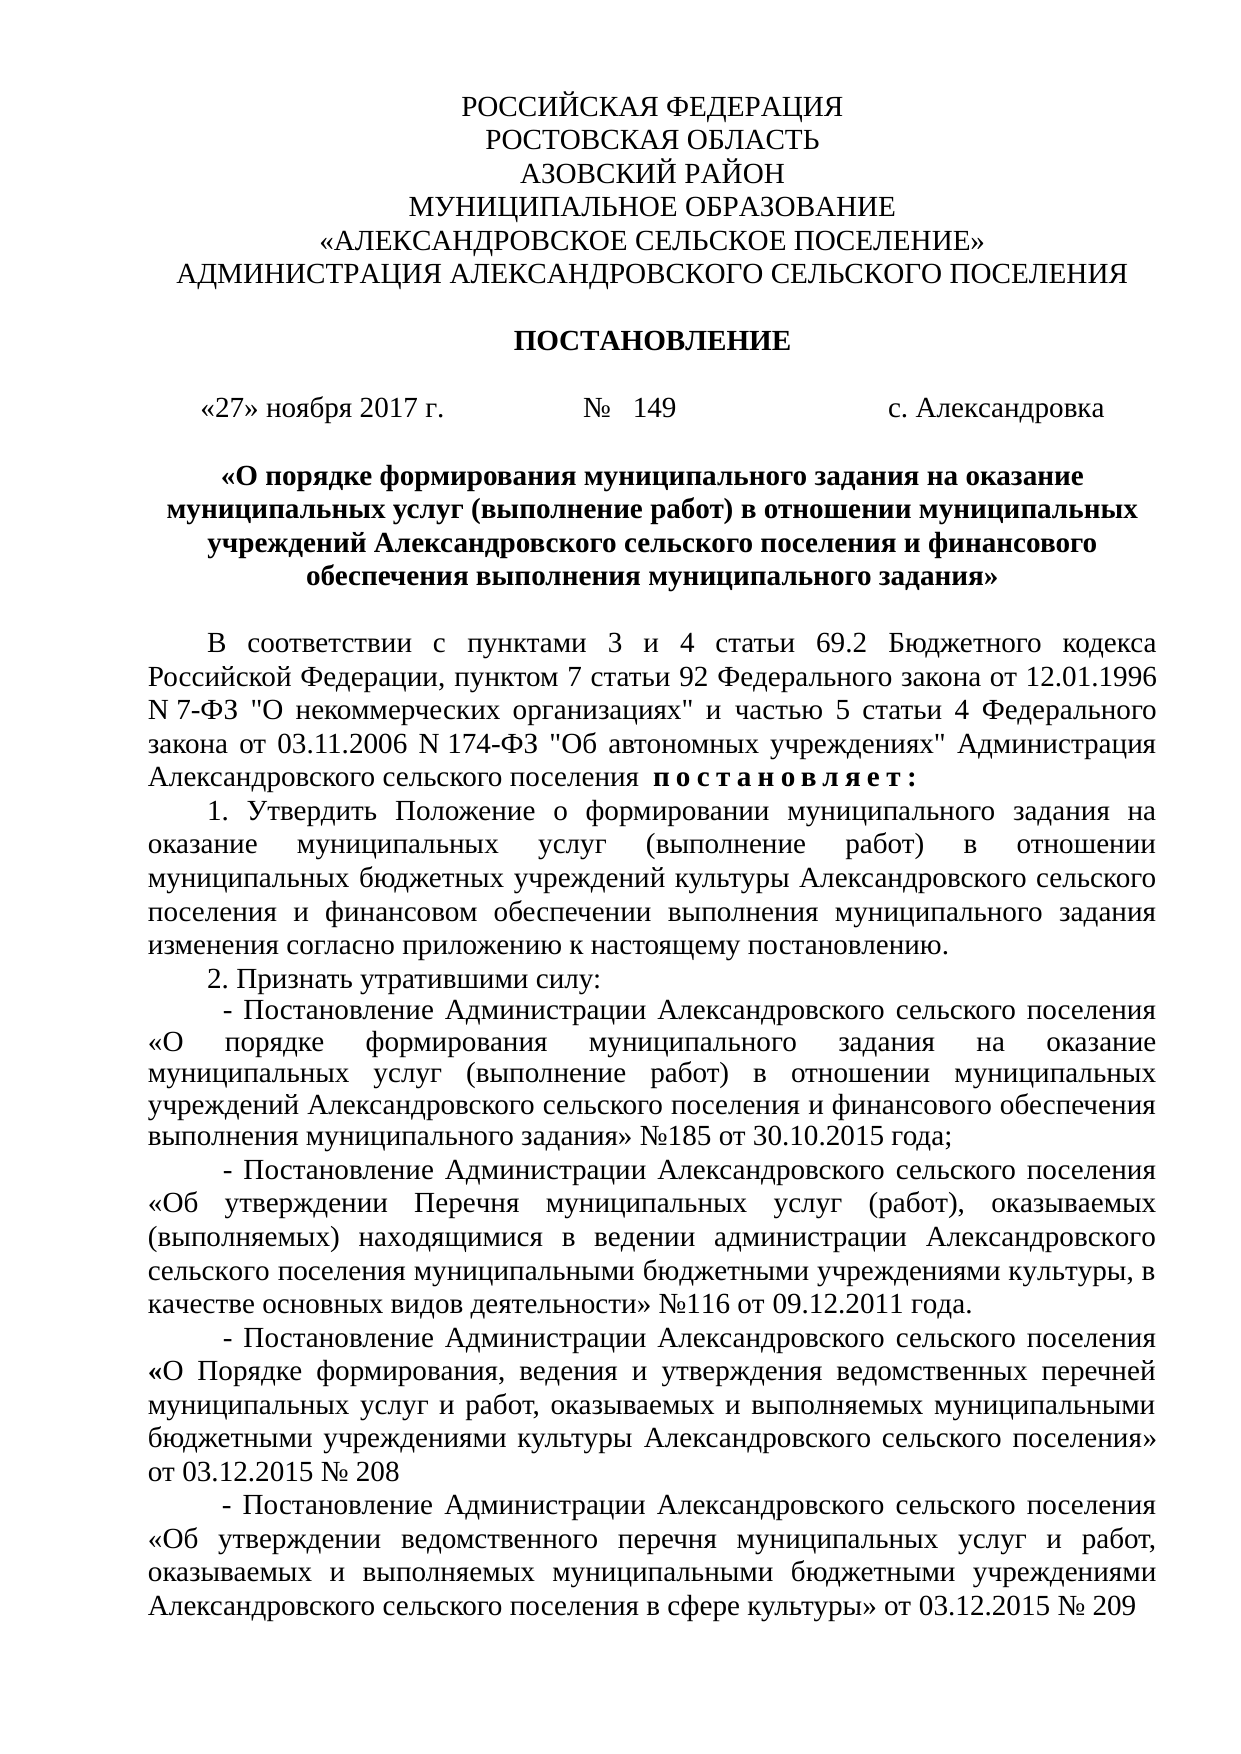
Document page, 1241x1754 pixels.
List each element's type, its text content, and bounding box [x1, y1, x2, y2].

text АДМИНИСТРАЦИЯ АЛЕКСАНДРОВСКОГО СЕЛЬСКОГО ПОСЕЛЕНИЯ [148, 256, 1157, 290]
text ПОСТАНОВЛЕНИЕ [148, 323, 1157, 357]
text 2. Признать утратившими силу: [148, 961, 1157, 994]
text - Постановление Администрации Александровского сельского поселения «О Порядке формирования, ведения и утверждения ведомственных перечней муниципальных услуг и работ, оказываемых и выполняемых муниципальными бюджетными учреждениями культуры Александровского сельского поселения» от 03.12.2015 № 208 [148, 1320, 1157, 1487]
text АЗОВСКИЙ РАЙОН [148, 156, 1157, 189]
text - Постановление Администрации Александровского сельского поселения «Об утверждении ведомственного перечня муниципальных услуг и работ, оказываемых и выполняемых муниципальными бюджетными учреждениями Александровского сельского поселения в сфере культуры» от 03.12.2015 № 209 [148, 1487, 1157, 1622]
text - Постановление Администрации Александровского сельского поселения «О порядке формирования муниципального задания на оказание муниципальных услуг (выполнение работ) в отношении муниципальных учреждений Александровского сельского поселения и финансового обеспечения выполнения муниципального задания» №185 от 30.10.2015 года; [148, 994, 1157, 1152]
text «27» ноября 2017 г. № 149 с. Александровка [148, 391, 1157, 424]
text 1. Утвердить Положение о формировании муниципального задания на оказание муниципальных услуг (выполнение работ) в отношении муниципальных бюджетных учреждений культуры Александровского сельского поселения и финансовом обеспечении выполнения муниципального задания изменения согласно приложению к настоящему постановлению. [148, 793, 1157, 961]
text В соответствии с пунктами 3 и 4 статьи 69.2 Бюджетного кодекса Российской Федерации, пунктом 7 статьи 92 Федерального закона от 12.01.1996 N 7-ФЗ "О некоммерческих организациях" и частью 5 статьи 4 Федерального закона от 03.11.2006 N 174-ФЗ "Об автономных учреждениях" Администрация Александровского сельского поселения постановляет: [148, 625, 1157, 793]
text «О порядке формирования муниципального задания на оказание муниципальных услуг (выполнение работ) в отношении муниципальных учреждений Александровского сельского поселения и финансового обеспечения выполнения муниципального задания» [148, 458, 1157, 592]
text - Постановление Администрации Александровского сельского поселения «Об утверждении Перечня муниципальных услуг (работ), оказываемых (выполняемых) находящимися в ведении администрации Александровского сельского поселения муниципальными бюджетными учреждениями культуры, в качестве основных видов деятельности» №116 от 09.12.2011 года. [148, 1152, 1157, 1320]
text МУНИЦИПАЛЬНОЕ ОБРАЗОВАНИЕ [148, 189, 1157, 223]
text «АЛЕКСАНДРОВСКОЕ СЕЛЬСКОЕ ПОСЕЛЕНИЕ» [148, 223, 1157, 256]
text РОССИЙСКАЯ ФЕДЕРАЦИЯ [148, 89, 1157, 122]
text РОСТОВСКАЯ ОБЛАСТЬ [148, 122, 1157, 156]
